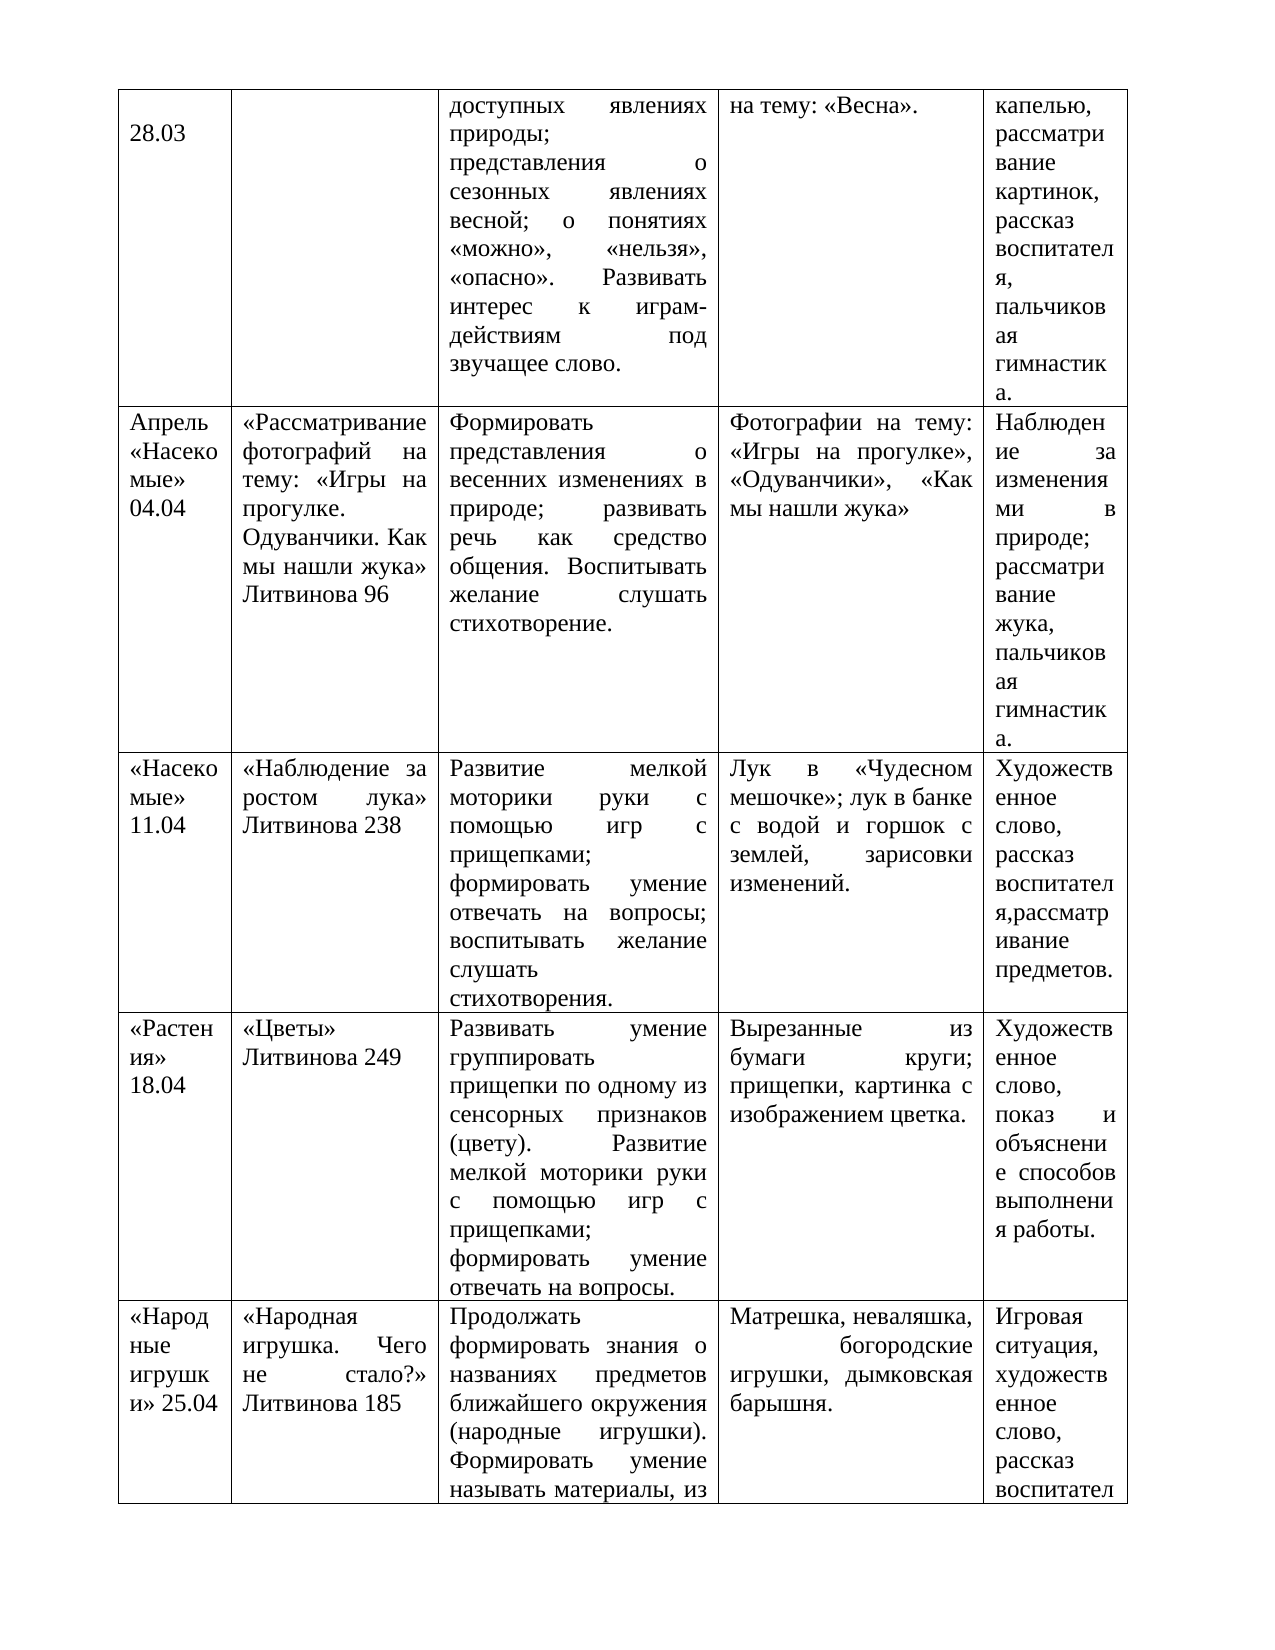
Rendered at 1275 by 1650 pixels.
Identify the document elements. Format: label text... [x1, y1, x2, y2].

table_cell Художественное слово, показ и объяснение способов выполнения работы. [984, 1013, 1127, 1300]
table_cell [232, 1301, 438, 1503]
table_cell Развитие мелкой моторики руки с помощью игр с прищепками; формировать умение отвечать на вопросы; воспитывать желание слушать стихотворения. [439, 753, 718, 1012]
table_cell Наблюдение за изменениями в природе; рассматривание жука, пальчиковая гимнастика. [984, 407, 1127, 752]
table_cell «Цветы» Литвинова 249 [232, 1013, 438, 1300]
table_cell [119, 1301, 231, 1503]
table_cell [719, 90, 983, 406]
table_cell Художественное слово, рассказ воспитателя,рассматривание предметов. [984, 753, 1127, 1012]
table_cell Лук в «Чудесном мешочке»; лук в банке с водой и горшок с землей, зарисовки изменений. [719, 753, 983, 1012]
table_cell Развивать умение группировать прищепки по одному из сенсорных признаков (цвету). Развитие мелкой моторики руки с помощью игр с прищепками; формировать умение отвечать на вопросы. [439, 1013, 718, 1300]
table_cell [719, 1301, 983, 1503]
table_cell Фотографии на тему: «Игры на прогулке», «Одуванчики», «Как мы нашли жука» [719, 407, 983, 752]
table_cell Формировать представления о весенних изменениях в природе; развивать речь как средство общения. Воспитывать желание слушать стихотворение. [439, 407, 718, 752]
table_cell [119, 90, 231, 406]
table_cell Вырезанные из бумаги круги; прищепки, картинка с изображением цветка. [719, 1013, 983, 1300]
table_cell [984, 1301, 1127, 1503]
table_cell Апрель «Насекомые» 04.04 [119, 407, 231, 752]
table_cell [439, 90, 718, 406]
table_cell «Растения» 18.04 [119, 1013, 231, 1300]
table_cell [439, 1301, 718, 1503]
table_cell «Наблюдение за ростом лука» Литвинова 238 [232, 753, 438, 1012]
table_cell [232, 90, 438, 406]
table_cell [984, 90, 1127, 406]
table_cell «Рассматривание фотографий на тему: «Игры на прогулке. Одуванчики. Как мы нашли жука» Литвинова 96 [232, 407, 438, 752]
table_cell «Насекомые» 11.04 [119, 753, 231, 1012]
